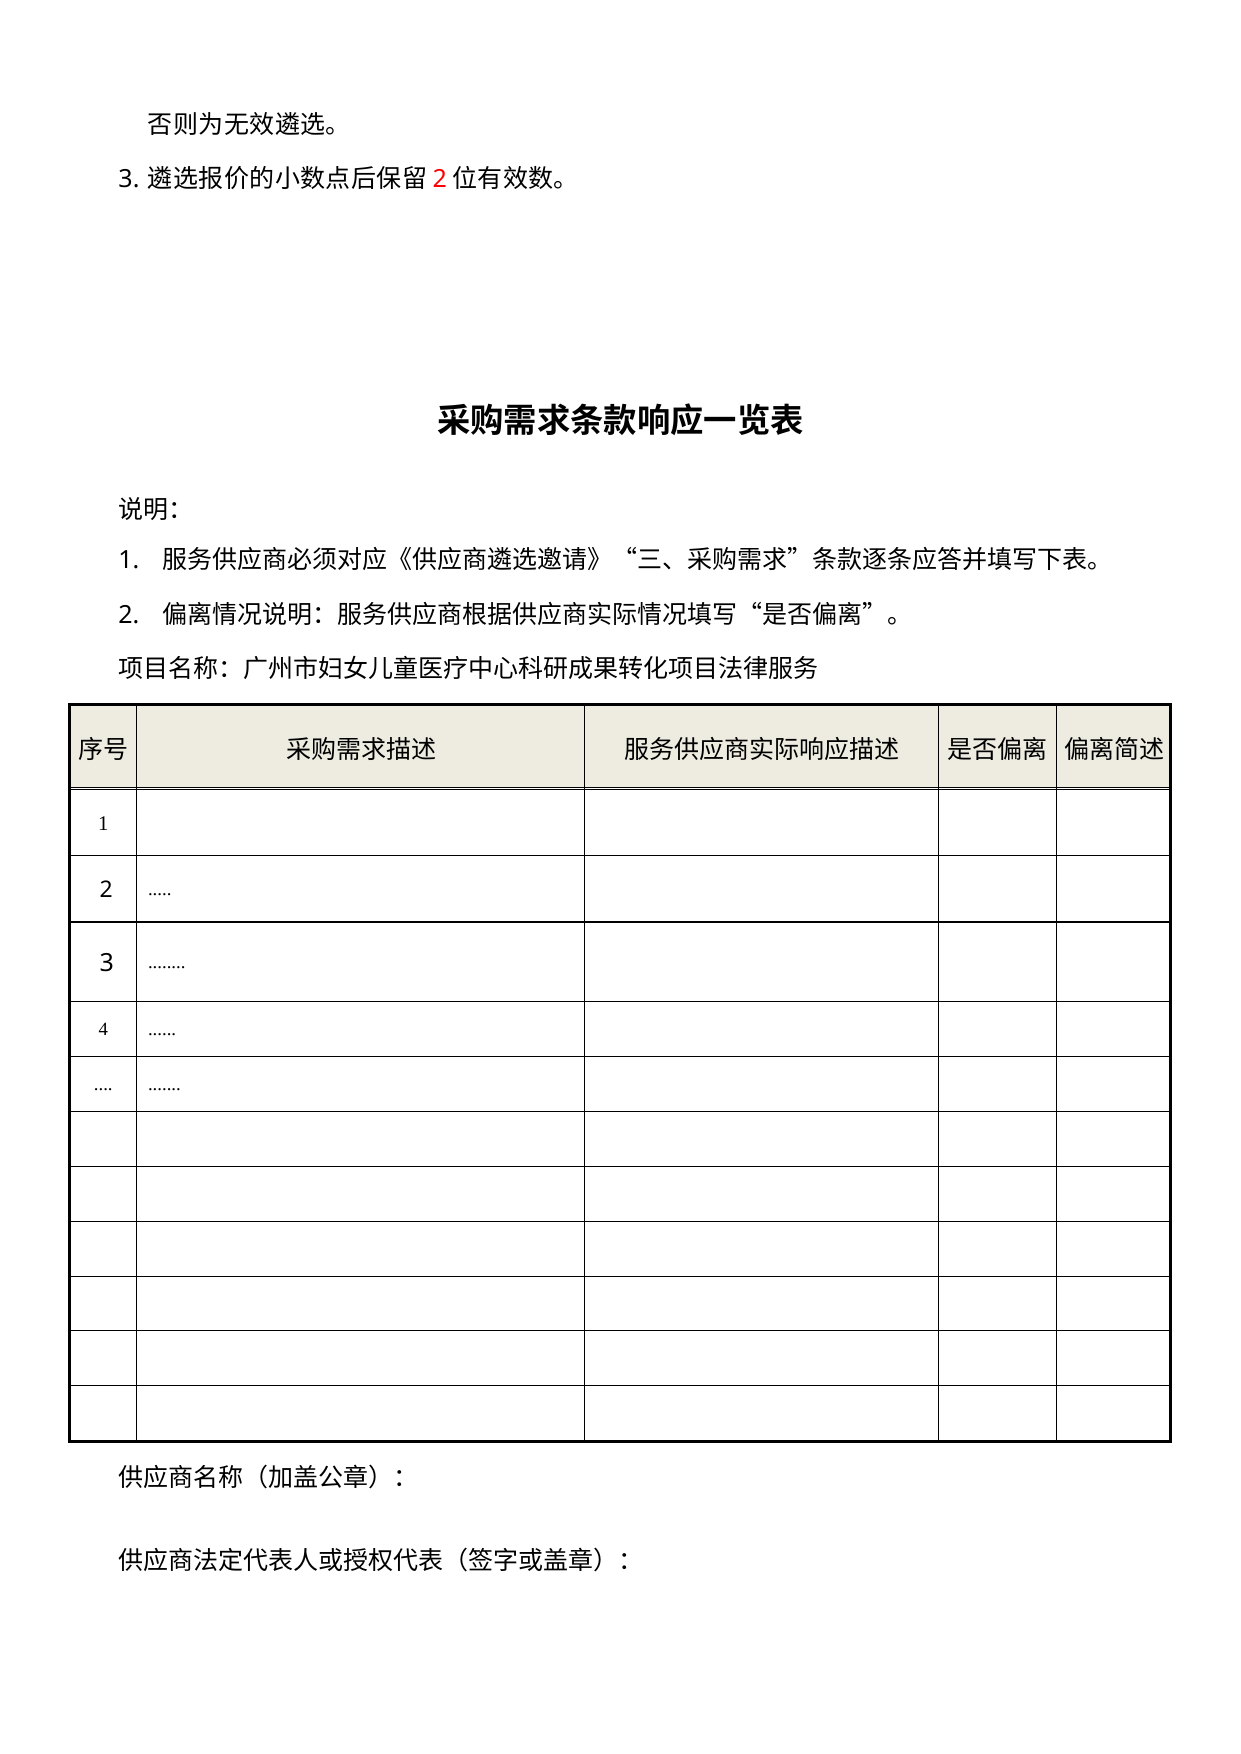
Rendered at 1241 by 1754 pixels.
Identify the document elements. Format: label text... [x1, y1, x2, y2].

table_cell 3 [71, 923, 136, 1001]
table_cell [1057, 1331, 1169, 1385]
table_cell ...... [137, 1002, 584, 1056]
table_cell [939, 1057, 1056, 1111]
table_cell [71, 1277, 136, 1330]
table_cell [137, 1222, 584, 1276]
text 项目名称：广州市妇女儿童医疗中心科研成果转化项目法律服务 [118, 648, 1122, 685]
table_cell [1057, 1057, 1169, 1111]
table_cell [939, 1277, 1056, 1330]
table_cell [71, 1386, 136, 1440]
table_cell [1057, 1002, 1169, 1056]
table_cell [585, 1112, 938, 1166]
table_cell [585, 1277, 938, 1330]
table_cell .... [71, 1057, 136, 1111]
table_cell [585, 1331, 938, 1385]
table_cell [137, 1386, 584, 1440]
list 服务供应商必须对应《供应商遴选邀请》“三、采购需求”条款逐条应答并填写下表。 [118, 540, 1122, 576]
table_cell [71, 1222, 136, 1276]
table_cell [71, 1167, 136, 1221]
table_cell [1057, 1277, 1169, 1330]
table_cell [939, 1386, 1056, 1440]
table_cell [137, 1331, 584, 1385]
table_cell [137, 790, 584, 855]
table_cell [1057, 1222, 1169, 1276]
table_cell [1057, 1112, 1169, 1166]
table_cell [939, 1112, 1056, 1166]
text 供应商名称（加盖公章）： [118, 1443, 1122, 1508]
list 偏离情况说明：服务供应商根据供应商实际情况填写“是否偏离”。 [118, 594, 1122, 630]
table_header 采购需求描述 [137, 706, 584, 787]
table_cell [939, 790, 1056, 855]
table_cell [939, 1002, 1056, 1056]
text 说明： [118, 475, 1122, 540]
table_cell [939, 1331, 1056, 1385]
table_cell [71, 1331, 136, 1385]
table_cell [1057, 856, 1169, 921]
table_cell [939, 856, 1056, 921]
table_header 服务供应商实际响应描述 [585, 706, 938, 787]
table_cell [137, 1167, 584, 1221]
table_cell [1057, 1386, 1169, 1440]
table_cell [585, 1386, 938, 1440]
list 遴选报价的小数点后保留2位有效数。 [118, 159, 1122, 195]
table_cell 1 [71, 790, 136, 855]
table_cell ..... [137, 856, 584, 921]
table_cell [137, 1112, 584, 1166]
table_cell [585, 1002, 938, 1056]
table_header 偏离简述 [1057, 706, 1169, 787]
table_cell ........ [137, 923, 584, 1001]
table_cell [137, 1277, 584, 1330]
table_cell [585, 1057, 938, 1111]
table_header 序号 [71, 706, 136, 787]
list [118, 104, 1122, 141]
table_cell [1057, 790, 1169, 855]
table_cell [585, 923, 938, 1001]
text 采购需求条款响应一览表 [118, 386, 1122, 451]
table_cell [939, 1167, 1056, 1221]
table_cell 4 [71, 1002, 136, 1056]
table_cell [1057, 923, 1169, 1001]
table_header 是否偏离 [939, 706, 1056, 787]
table_cell [585, 856, 938, 921]
table_cell 2 [71, 856, 136, 921]
table_cell [939, 1222, 1056, 1276]
table_cell [939, 923, 1056, 1001]
table_cell [585, 1222, 938, 1276]
table_cell [585, 1167, 938, 1221]
table_cell [585, 790, 938, 855]
text 供应商法定代表人或授权代表（签字或盖章）： [118, 1526, 1122, 1591]
table_cell [1057, 1167, 1169, 1221]
table_cell ....... [137, 1057, 584, 1111]
table_cell [71, 1112, 136, 1166]
